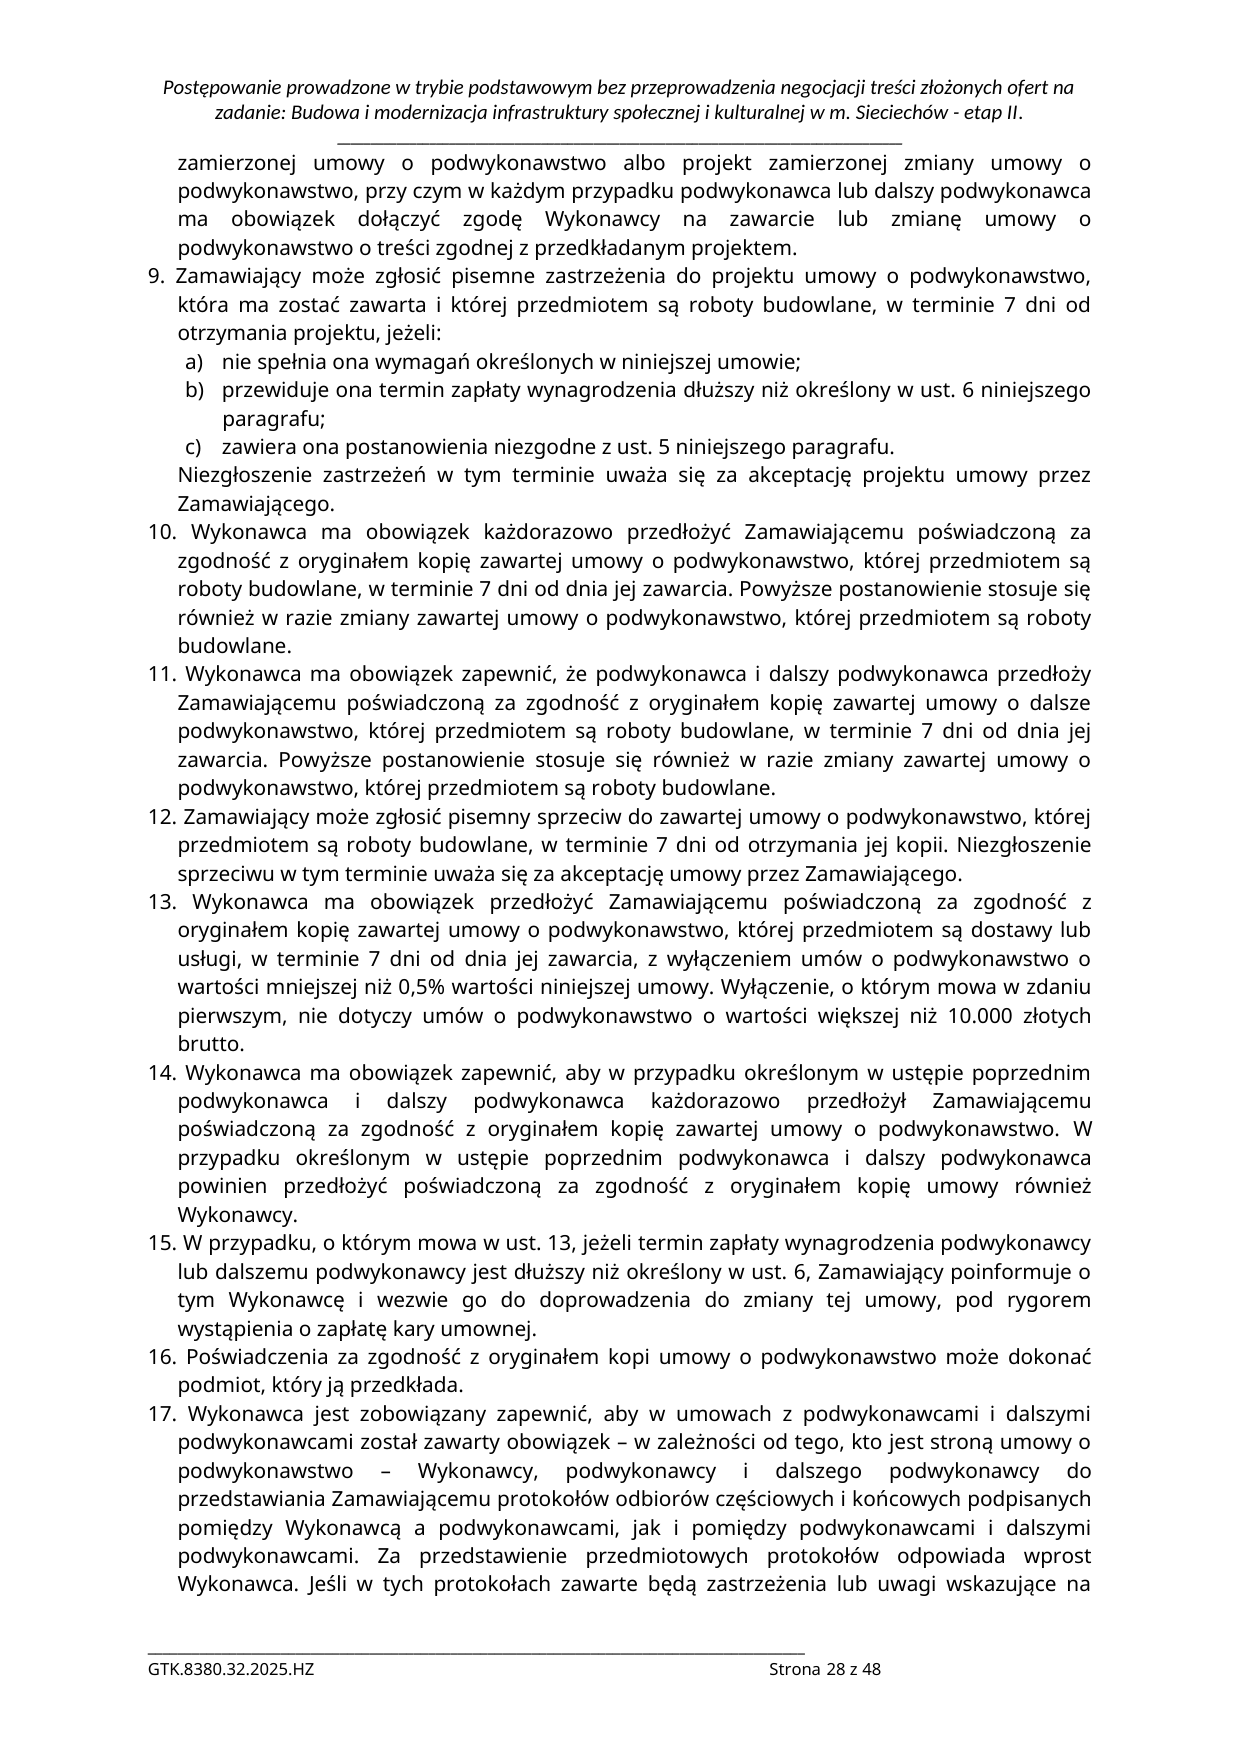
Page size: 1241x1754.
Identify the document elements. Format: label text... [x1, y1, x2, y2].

text 16. Poświadczenia za zgodność z oryginałem kopi umowy o podwykonawstwo może dokonać podmiot, który ją przedkłada. [148, 1342, 1092, 1399]
list zawiera ona postanowienia niezgodne z ust. 5 niniejszego paragrafu. [185, 432, 1092, 461]
text 11. Wykonawca ma obowiązek zapewnić, że podwykonawca i dalszy podwykonawca przedłoży Zamawiającemu poświadczoną za zgodność z oryginałem kopię zawartej umowy o dalsze podwykonawstwo, której przedmiotem są roboty budowlane, w terminie 7 dni od dnia jej zawarcia. Powyższe postanowienie stosuje się również w razie zmiany zawartej umowy o podwykonawstwo, której przedmiotem są roboty budowlane. [148, 659, 1092, 802]
text 15. W przypadku, o którym mowa w ust. 13, jeżeli termin zapłaty wynagrodzenia podwykonawcy lub dalszemu podwykonawcy jest dłuższy niż określony w ust. 6, Zamawiający poinformuje o tym Wykonawcę i wezwie go do doprowadzenia do zmiany tej umowy, pod rygorem wystąpienia o zapłatę kary umownej. [148, 1228, 1092, 1342]
list nie spełnia ona wymagań określonych w niniejszej umowie; [185, 347, 1092, 375]
text 14. Wykonawca ma obowiązek zapewnić, aby w przypadku określonym w ustępie poprzednim podwykonawca i dalszy podwykonawca każdorazowo przedłożył Zamawiającemu poświadczoną za zgodność z oryginałem kopię zawartej umowy o podwykonawstwo. W przypadku określonym w ustępie poprzednim podwykonawca i dalszy podwykonawca powinien przedłożyć poświadczoną za zgodność z oryginałem kopię umowy również Wykonawcy. [148, 1058, 1092, 1228]
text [148, 148, 1092, 261]
text 13. Wykonawca ma obowiązek przedłożyć Zamawiającemu poświadczoną za zgodność z oryginałem kopię zawartej umowy o podwykonawstwo, której przedmiotem są dostawy lub usługi, w terminie 7 dni od dnia jej zawarcia, z wyłączeniem umów o podwykonawstwo o wartości mniejszej niż 0,5% wartości niniejszej umowy. Wyłączenie, o którym mowa w zdaniu pierwszym, nie dotyczy umów o podwykonawstwo o wartości większej niż 10.000 złotych brutto. [148, 887, 1092, 1058]
text 9. Zamawiający może zgłosić pisemne zastrzeżenia do projektu umowy o podwykonawstwo, która ma zostać zawarta i której przedmiotem są roboty budowlane, w terminie 7 dni od otrzymania projektu, jeżeli: [148, 261, 1092, 347]
text 12. Zamawiający może zgłosić pisemny sprzeciw do zawartej umowy o podwykonawstwo, której przedmiotem są roboty budowlane, w terminie 7 dni od otrzymania jej kopii. Niezgłoszenie sprzeciwu w tym terminie uważa się za akceptację umowy przez Zamawiającego. [148, 802, 1092, 887]
text 10. Wykonawca ma obowiązek każdorazowo przedłożyć Zamawiającemu poświadczoną za zgodność z oryginałem kopię zawartej umowy o podwykonawstwo, której przedmiotem są roboty budowlane, w terminie 7 dni od dnia jej zawarcia. Powyższe postanowienie stosuje się również w razie zmiany zawartej umowy o podwykonawstwo, której przedmiotem są roboty budowlane. [148, 517, 1092, 659]
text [148, 1399, 1092, 1598]
text Niezgłoszenie zastrzeżeń w tym terminie uważa się za akceptację projektu umowy przez Zamawiającego. [148, 461, 1092, 517]
list przewiduje ona termin zapłaty wynagrodzenia dłuższy niż określony w ust. 6 niniejszego paragrafu; [185, 375, 1092, 432]
